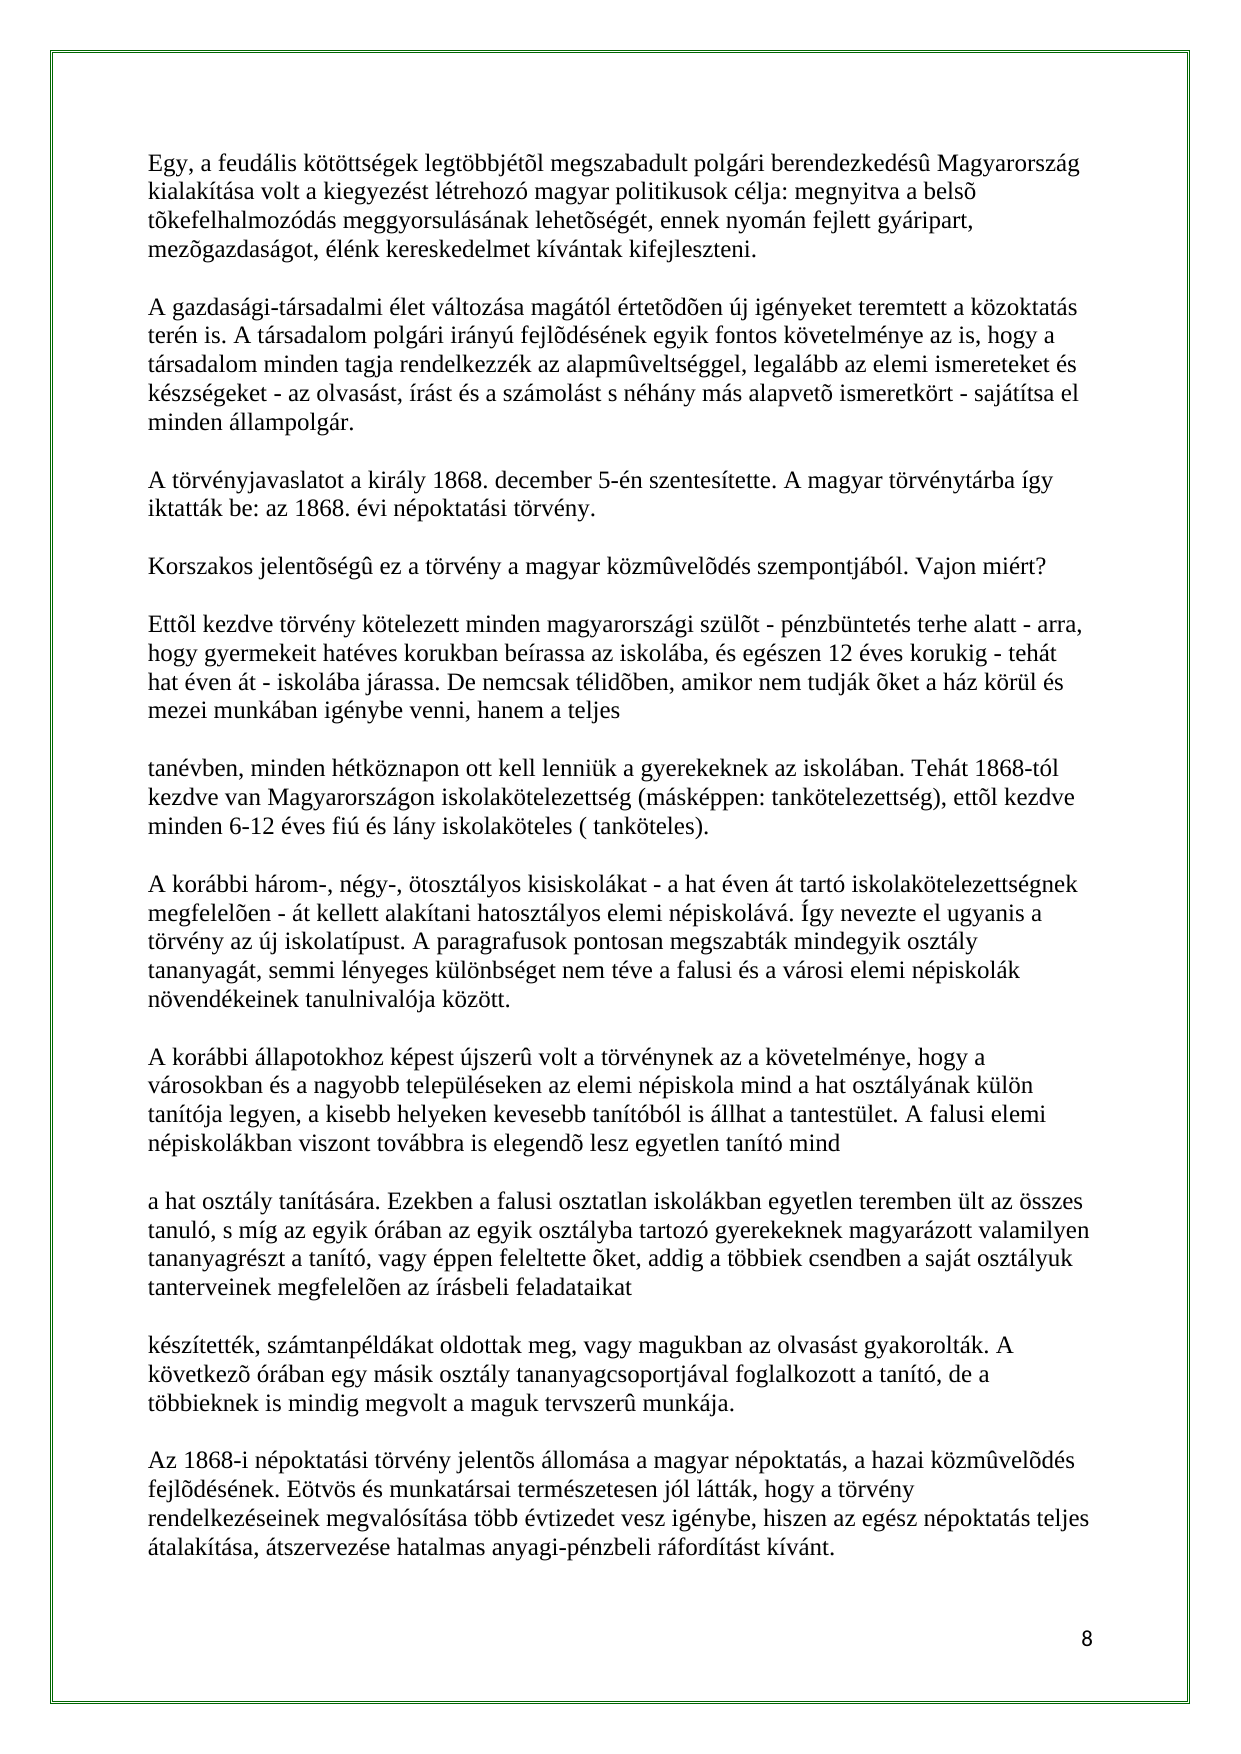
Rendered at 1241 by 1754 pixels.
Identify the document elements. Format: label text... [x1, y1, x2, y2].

text a hat osztály tanítására. Ezekben a falusi osztatlan iskolákban egyetlen teremben ült az összes tanuló, s míg az egyik órában az egyik osztályba tartozó gyerekeknek magyarázott valamilyen tananyagrészt a tanító, vagy éppen feleltette õket, addig a többiek csendben a saját osztályuk tanterveinek megfelelõen az írásbeli feladataikat [148, 1186, 1093, 1301]
text Egy, a feudális kötöttségek legtöbbjétõl megszabadult polgári berendezkedésû Magyarország kialakítása volt a kiegyezést létrehozó magyar politikusok célja: megnyitva a belsõ tõkefelhalmozódás meggyorsulásának lehetõségét, ennek nyomán fejlett gyáripart, mezõgazdaságot, élénk kereskedelmet kívántak kifejleszteni. [148, 148, 1093, 263]
text tanévben, minden hétköznapon ott kell lenniük a gyerekeknek az iskolában. Tehát 1868-tól kezdve van Magyarországon iskolakötelezettség (másképpen: tankötelezettség), ettõl kezdve minden 6-12 éves fiú és lány iskolaköteles ( tanköteles). [148, 753, 1093, 840]
text A törvényjavaslatot a király 1868. december 5-én szentesítette. A magyar törvénytárba így iktatták be: az 1868. évi népoktatási törvény. [148, 465, 1093, 522]
text Ettõl kezdve törvény kötelezett minden magyarországi szülõt - pénzbüntetés terhe alatt - arra, hogy gyermekeit hatéves korukban beírassa az iskolába, és egészen 12 éves korukig - tehát hat éven át - iskolába járassa. De nemcsak télidõben, amikor nem tudják õket a ház körül és mezei munkában igénybe venni, hanem a teljes [148, 609, 1093, 724]
text A korábbi állapotokhoz képest újszerû volt a törvénynek az a követelménye, hogy a városokban és a nagyobb településeken az elemi népiskola mind a hat osztályának külön tanítója legyen, a kisebb helyeken kevesebb tanítóból is állhat a tantestület. A falusi elemi népiskolákban viszont továbbra is elegendõ lesz egyetlen tanító mind [148, 1042, 1093, 1157]
text A gazdasági-társadalmi élet változása magától értetõdõen új igényeket teremtett a közoktatás terén is. A társadalom polgári irányú fejlõdésének egyik fontos követelménye az is, hogy a társadalom minden tagja rendelkezzék az alapmûveltséggel, legalább az elemi ismereteket és készségeket - az olvasást, írást és a számolást s néhány más alapvetõ ismeretkört - sajátítsa el minden állampolgár. [148, 292, 1093, 436]
text Korszakos jelentõségû ez a törvény a magyar közmûvelõdés szempontjából. Vajon miért? [148, 551, 1093, 580]
text Az 1868-i népoktatási törvény jelentõs állomása a magyar népoktatás, a hazai közmûvelõdés fejlõdésének. Eötvös és munkatársai természetesen jól látták, hogy a törvény rendelkezéseinek megvalósítása több évtizedet vesz igénybe, hiszen az egész népoktatás teljes átalakítása, átszervezése hatalmas anyagi-pénzbeli ráfordítást kívánt. [148, 1446, 1093, 1561]
text készítették, számtanpéldákat oldottak meg, vagy magukban az olvasást gyakorolták. A következõ órában egy másik osztály tananyagcsoportjával foglalkozott a tanító, de a többieknek is mindig megvolt a maguk tervszerû munkája. [148, 1330, 1093, 1416]
text A korábbi három-, négy-, ötosztályos kisiskolákat - a hat éven át tartó iskolakötelezettségnek megfelelõen - át kellett alakítani hatosztályos elemi népiskolává. Így nevezte el ugyanis a törvény az új iskolatípust. A paragrafusok pontosan megszabták mindegyik osztály tananyagát, semmi lényeges különbséget nem téve a falusi és a városi elemi népiskolák növendékeinek tanulnivalója között. [148, 869, 1093, 1013]
